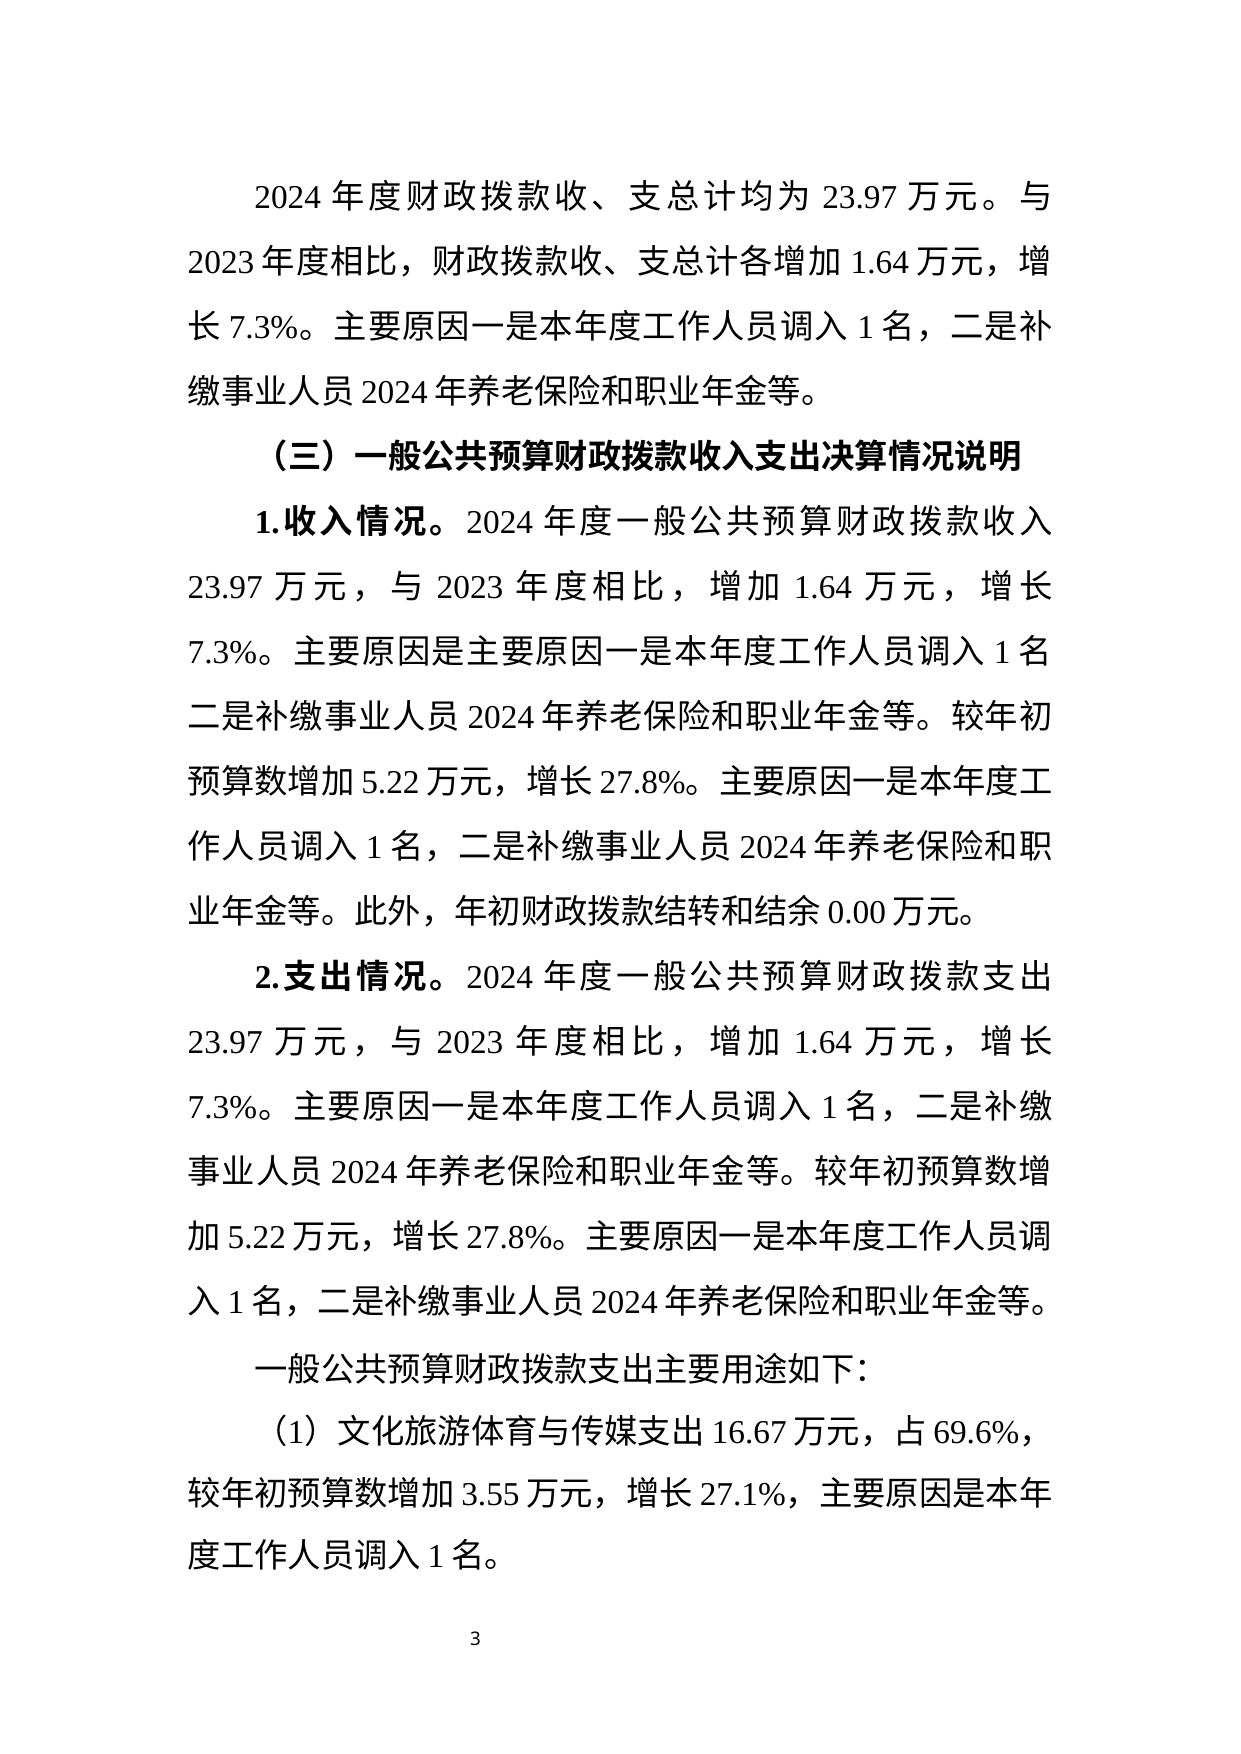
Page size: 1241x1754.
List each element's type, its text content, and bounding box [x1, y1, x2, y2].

text 1.收入情况。2024年度一般公共预算财政拨款收入23.97万元，与2023年度相比，增加1.64万元，增长7.3%。主要原因是主要原因一是本年度工作人员调入1名，二是补缴事业人员2024年养老保险和职业年金等。较年初预算数增加5.22万元，增长27.8%。主要原因一是本年度工作人员调入1名，二是补缴事业人员2024年养老保险和职业年金等。此外，年初财政拨款结转和结余0.00万元。 [187, 487, 1053, 942]
list 文化旅游体育与传媒支出16.67万元，占69.6%，较年初预算数增加3.55万元，增长27.1%，主要原因是本年度工作人员调入1名。 [187, 1394, 1053, 1580]
text 2024年度财政拨款收、支总计均为23.97万元。与2023年度相比，财政拨款收、支总计各增加1.64万元，增长7.3%。主要原因一是本年度工作人员调入1名，二是补缴事业人员2024年养老保险和职业年金等。 [187, 162, 1053, 422]
text 一般公共预算财政拨款支出主要用途如下： [187, 1332, 1053, 1394]
text 2.支出情况。2024年度一般公共预算财政拨款支出23.97万元，与2023年度相比，增加1.64万元，增长7.3%。主要原因一是本年度工作人员调入1名，二是补缴事业人员2024年养老保险和职业年金等。较年初预算数增加5.22万元，增长27.8%。主要原因一是本年度工作人员调入1名，二是补缴事业人员2024年养老保险和职业年金等。 [187, 942, 1053, 1332]
text （三）一般公共预算财政拨款收入支出决算情况说明 [187, 422, 1053, 487]
